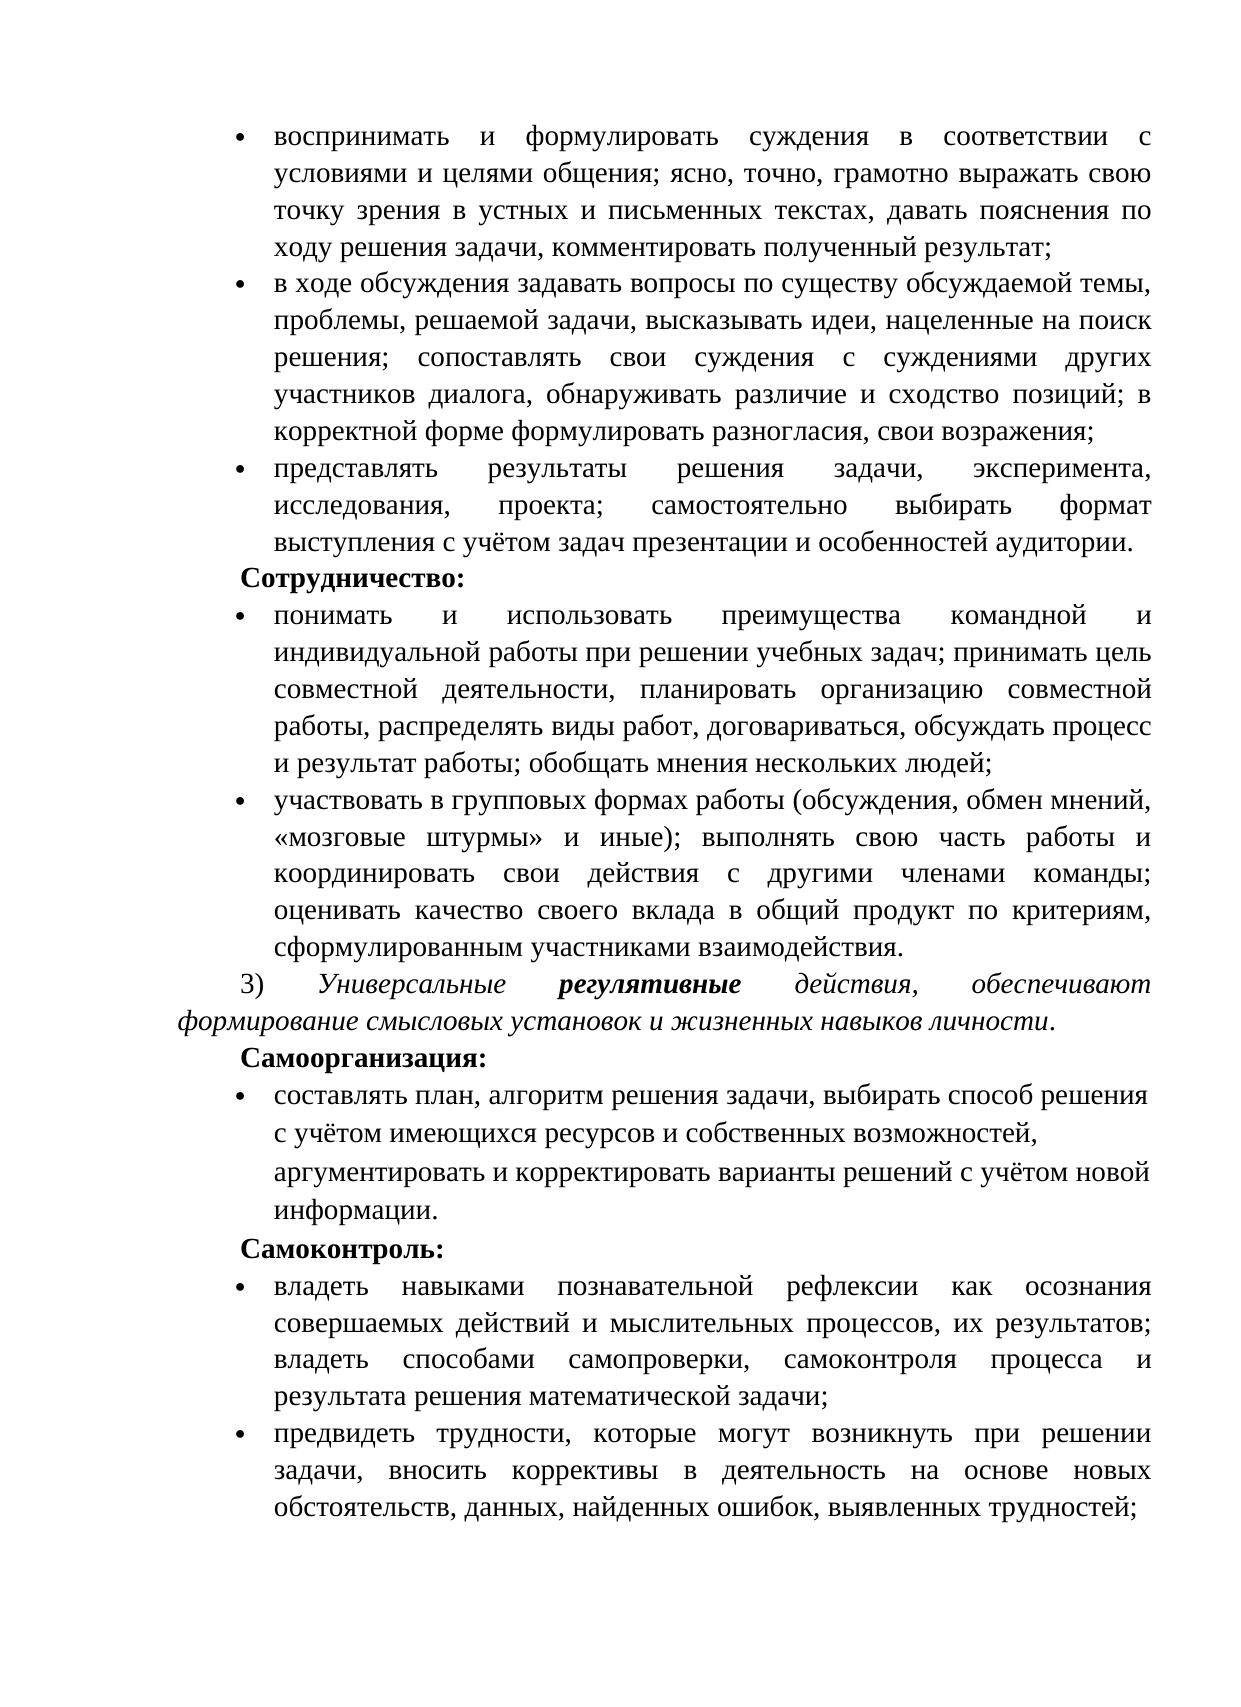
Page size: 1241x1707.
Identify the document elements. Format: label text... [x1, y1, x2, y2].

list участвовать в групповых формах работы (обсуждения, обмен мнений, «мозговые штурмы» и иные); выполнять свою часть работы и координировать свои действия с другими членами команды; оценивать качество своего вклада в общий продукт по критериям, сформулированным участниками взаимодействия. [236, 782, 1152, 963]
list в ходе обсуждения задавать вопросы по существу обсуждаемой темы, проблемы, решаемой задачи, высказывать идеи, нацеленные на поиск решения; сопоставлять свои суждения с суждениями других участников диалога, обнаруживать различие и сходство позиций; в корректной форме формулировать разногласия, свои возражения; [236, 266, 1152, 447]
text 3) Универсальные регулятивные действия, обеспечивают формирование смысловых установок и жизненных навыков личности. [177, 966, 1152, 1037]
list понимать и использовать преимущества командной и индивидуальной работы при решении учебных задач; принимать цель совместной деятельности, планировать организацию совместной работы, распределять виды работ, договариваться, обсуждать процесс и результат работы; обобщать мнения нескольких людей; [236, 597, 1152, 778]
list владеть навыками познавательной рефлексии как осознания совершаемых действий и мыслительных процессов, их результатов; владеть способами самопроверки, самоконтроля процесса и результата решения математической задачи; [236, 1268, 1152, 1412]
list представлять результаты решения задачи, эксперимента, исследования, проекта; самостоятельно выбирать формат выступления с учётом задач презентации и особенностей аудитории. [236, 450, 1152, 557]
list предвидеть трудности, которые могут возникнуть при решении задачи, вносить коррективы в деятельность на основе новых обстоятельств, данных, найденных ошибок, выявленных трудностей; [236, 1415, 1152, 1523]
text Сотрудничество: [177, 561, 1152, 594]
list воспринимать и формулировать суждения в соответствии с условиями и целями общения; ясно, точно, грамотно выражать свою точку зрения в устных и письменных текстах, давать пояснения по ходу решения задачи, комментировать полученный результат; [236, 118, 1152, 262]
list составлять план, алгоритм решения задачи, выбирать способ решения с учётом имеющихся ресурсов и собственных возможностей, аргументировать и корректировать варианты решений с учётом новой информации. [236, 1077, 1152, 1226]
text Самоконтроль: [177, 1231, 1152, 1264]
text Самоорганизация: [177, 1040, 1152, 1073]
